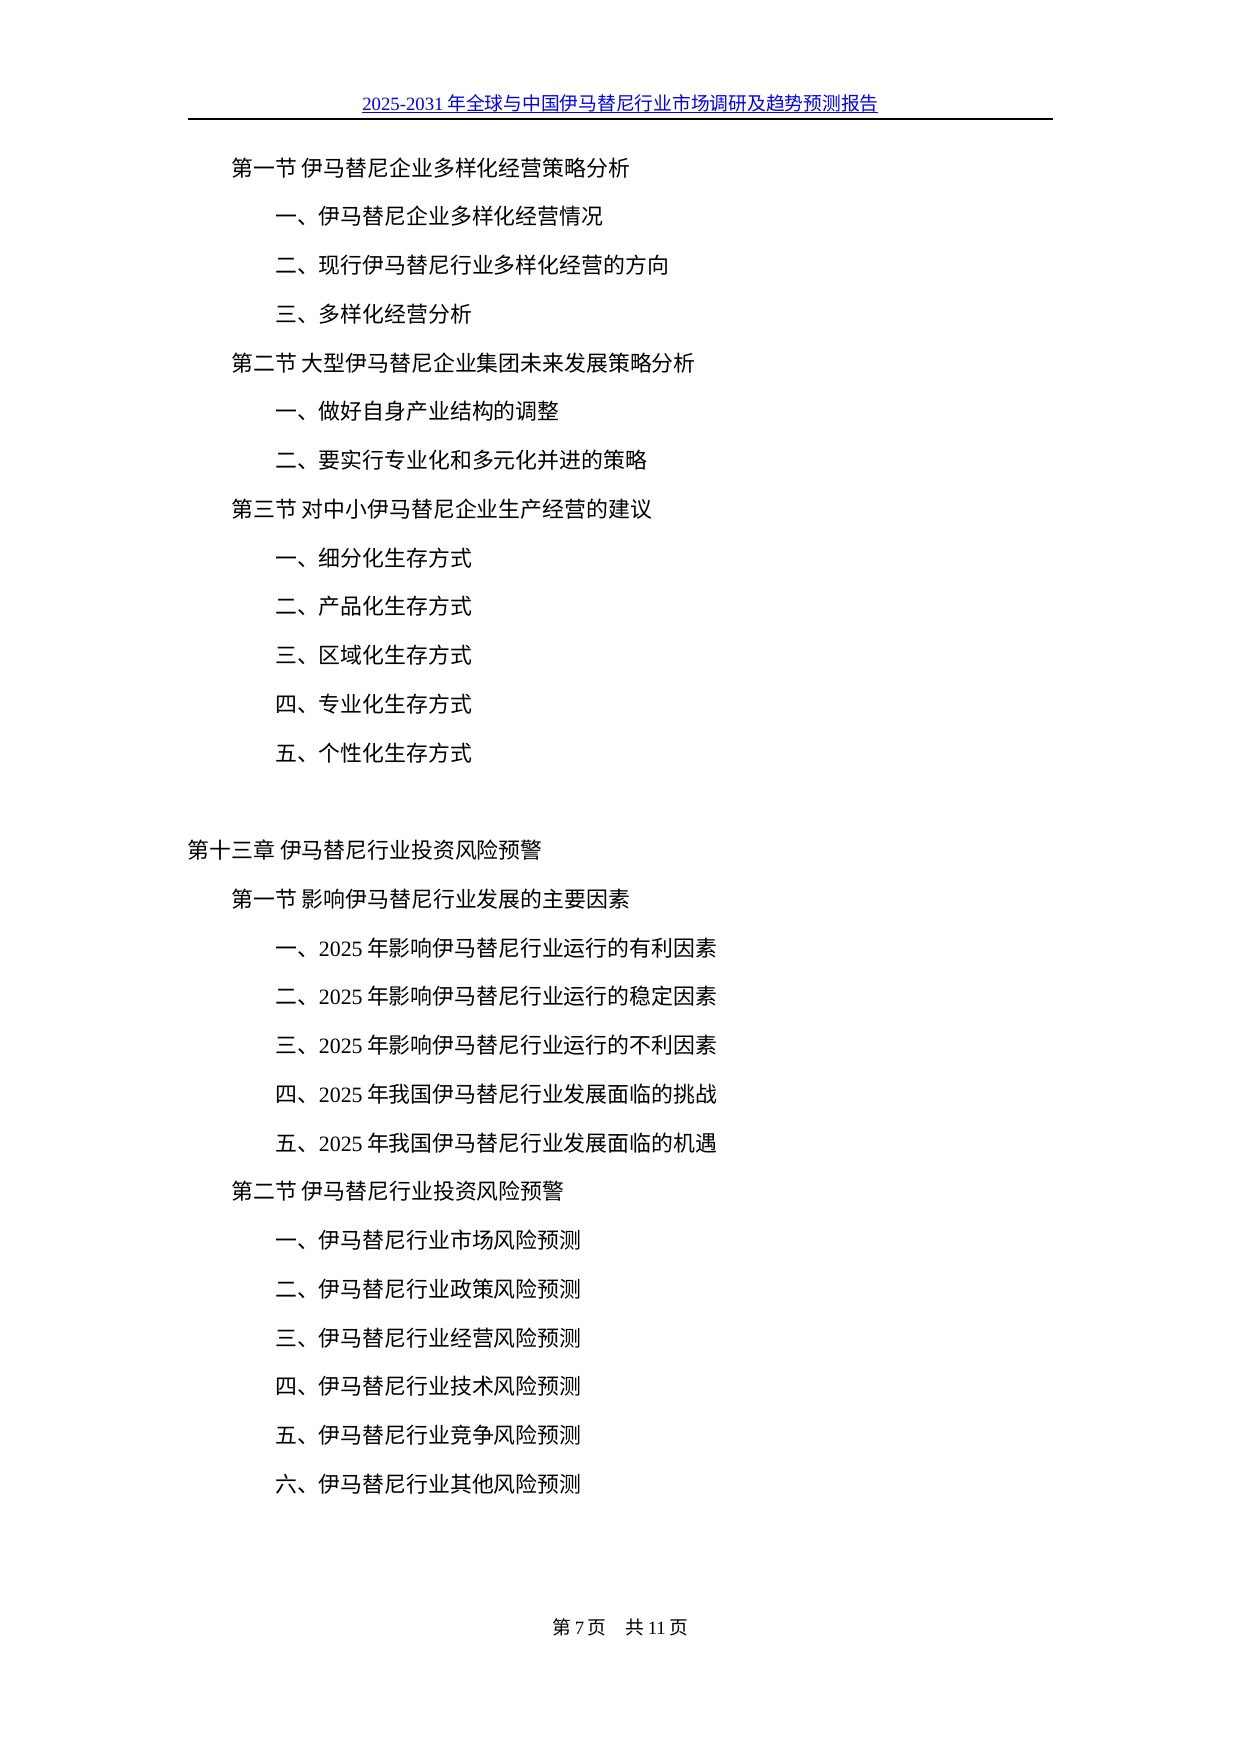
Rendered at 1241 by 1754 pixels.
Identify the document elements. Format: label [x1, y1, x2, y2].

text [187, 150, 1053, 1499]
